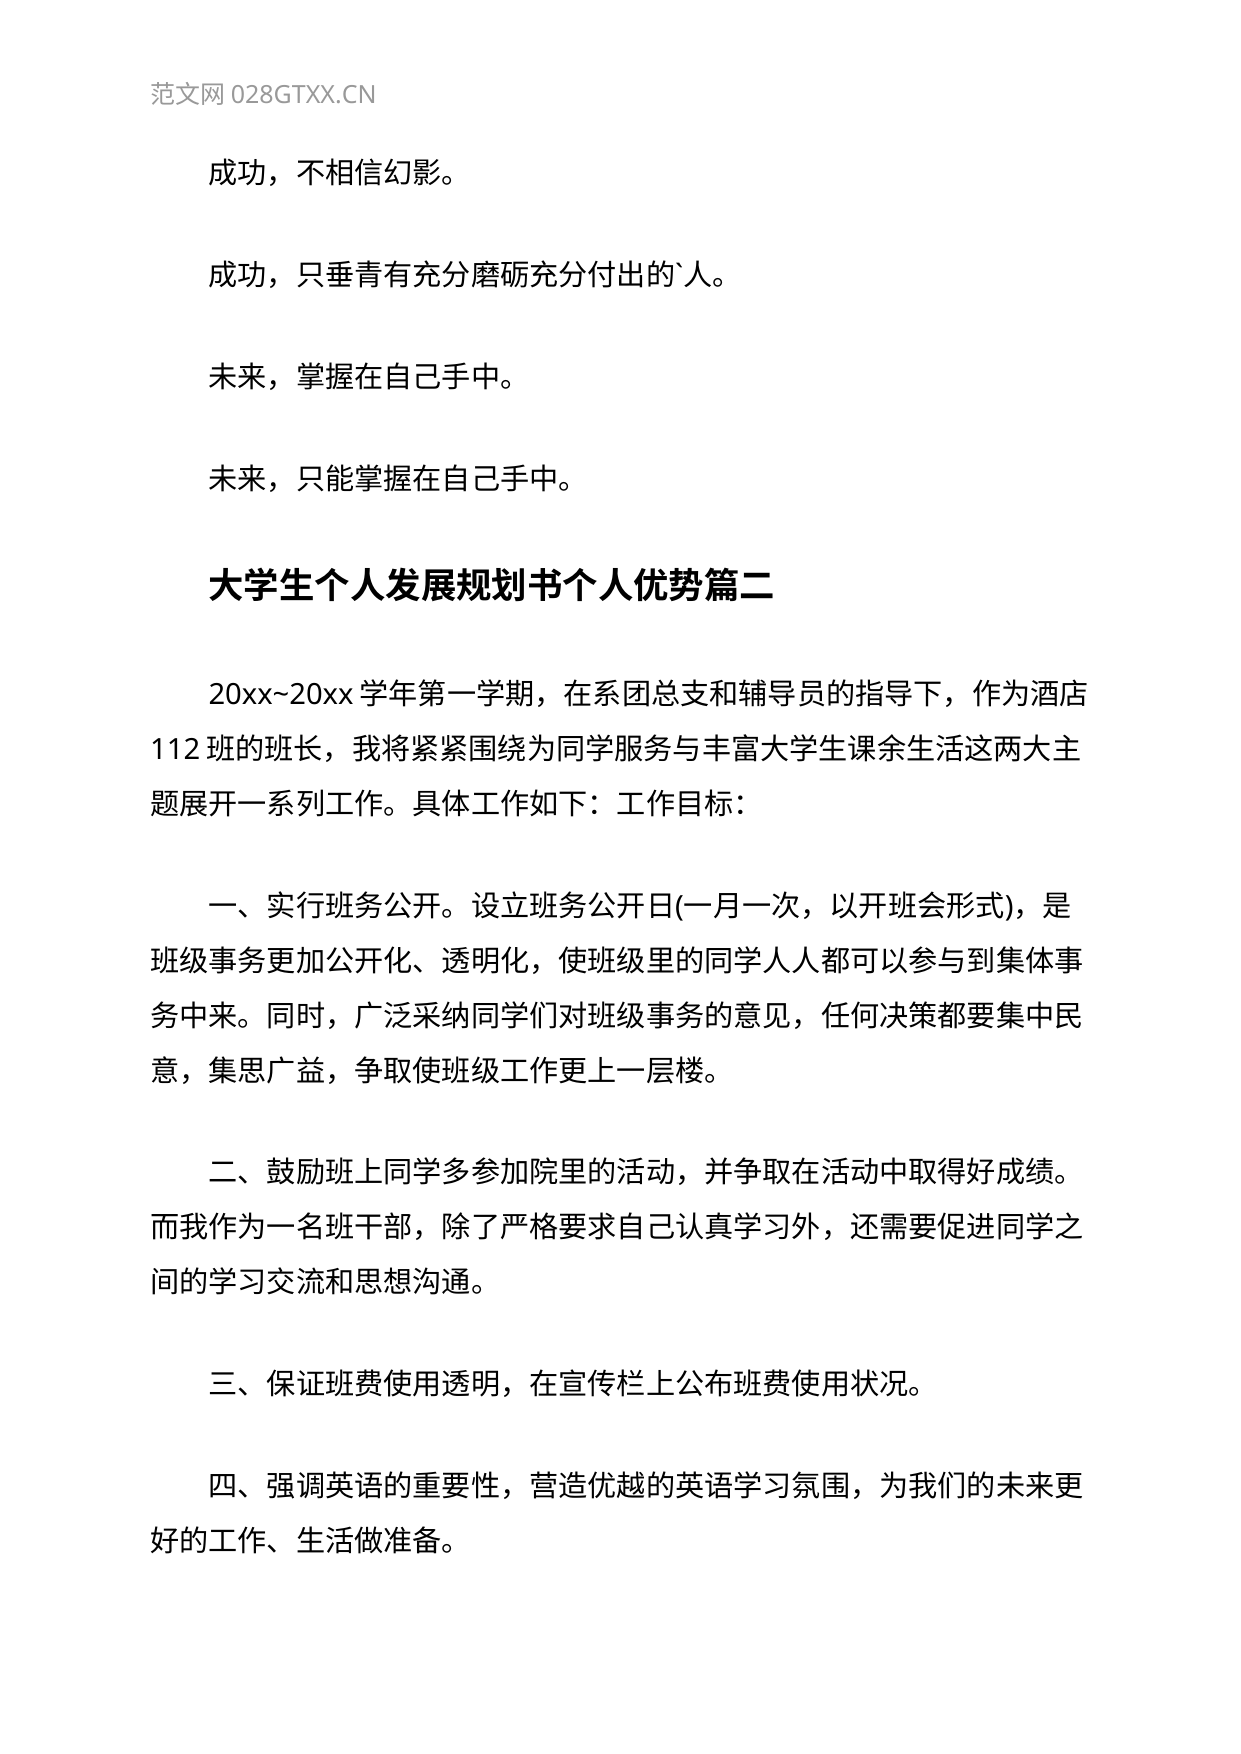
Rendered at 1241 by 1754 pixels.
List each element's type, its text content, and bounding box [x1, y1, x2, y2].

text 三、保证班费使用透明，在宣传栏上公布班费使用状况。 [150, 1361, 1090, 1403]
text 大学生个人发展规划书个人优势篇二 [150, 557, 1090, 608]
text 未来，只能掌握在自己手中。 [150, 456, 1090, 498]
text 一、实行班务公开。设立班务公开日(一月一次，以开班会形式)，是班级事务更加公开化、透明化，使班级里的同学人人都可以参与到集体事务中来。同时，广泛采纳同学们对班级事务的意见，任何决策都要集中民意，集思广益，争取使班级工作更上一层楼。 [150, 882, 1090, 1089]
text 成功，不相信幻影。 [150, 150, 1090, 192]
text 20xx~20xx学年第一学期，在系团总支和辅导员的指导下，作为酒店112班的班长，我将紧紧围绕为同学服务与丰富大学生课余生活这两大主题展开一系列工作。具体工作如下：工作目标： [150, 671, 1090, 823]
text 未来，掌握在自己手中。 [150, 354, 1090, 396]
text 四、强调英语的重要性，营造优越的英语学习氛围，为我们的未来更好的工作、生活做准备。 [150, 1462, 1090, 1559]
text 二、鼓励班上同学多参加院里的活动，并争取在活动中取得好成绩。而我作为一名班干部，除了严格要求自己认真学习外，还需要促进同学之间的学习交流和思想沟通。 [150, 1149, 1090, 1301]
text 成功，只垂青有充分磨砺充分付出的`人。 [150, 252, 1090, 294]
